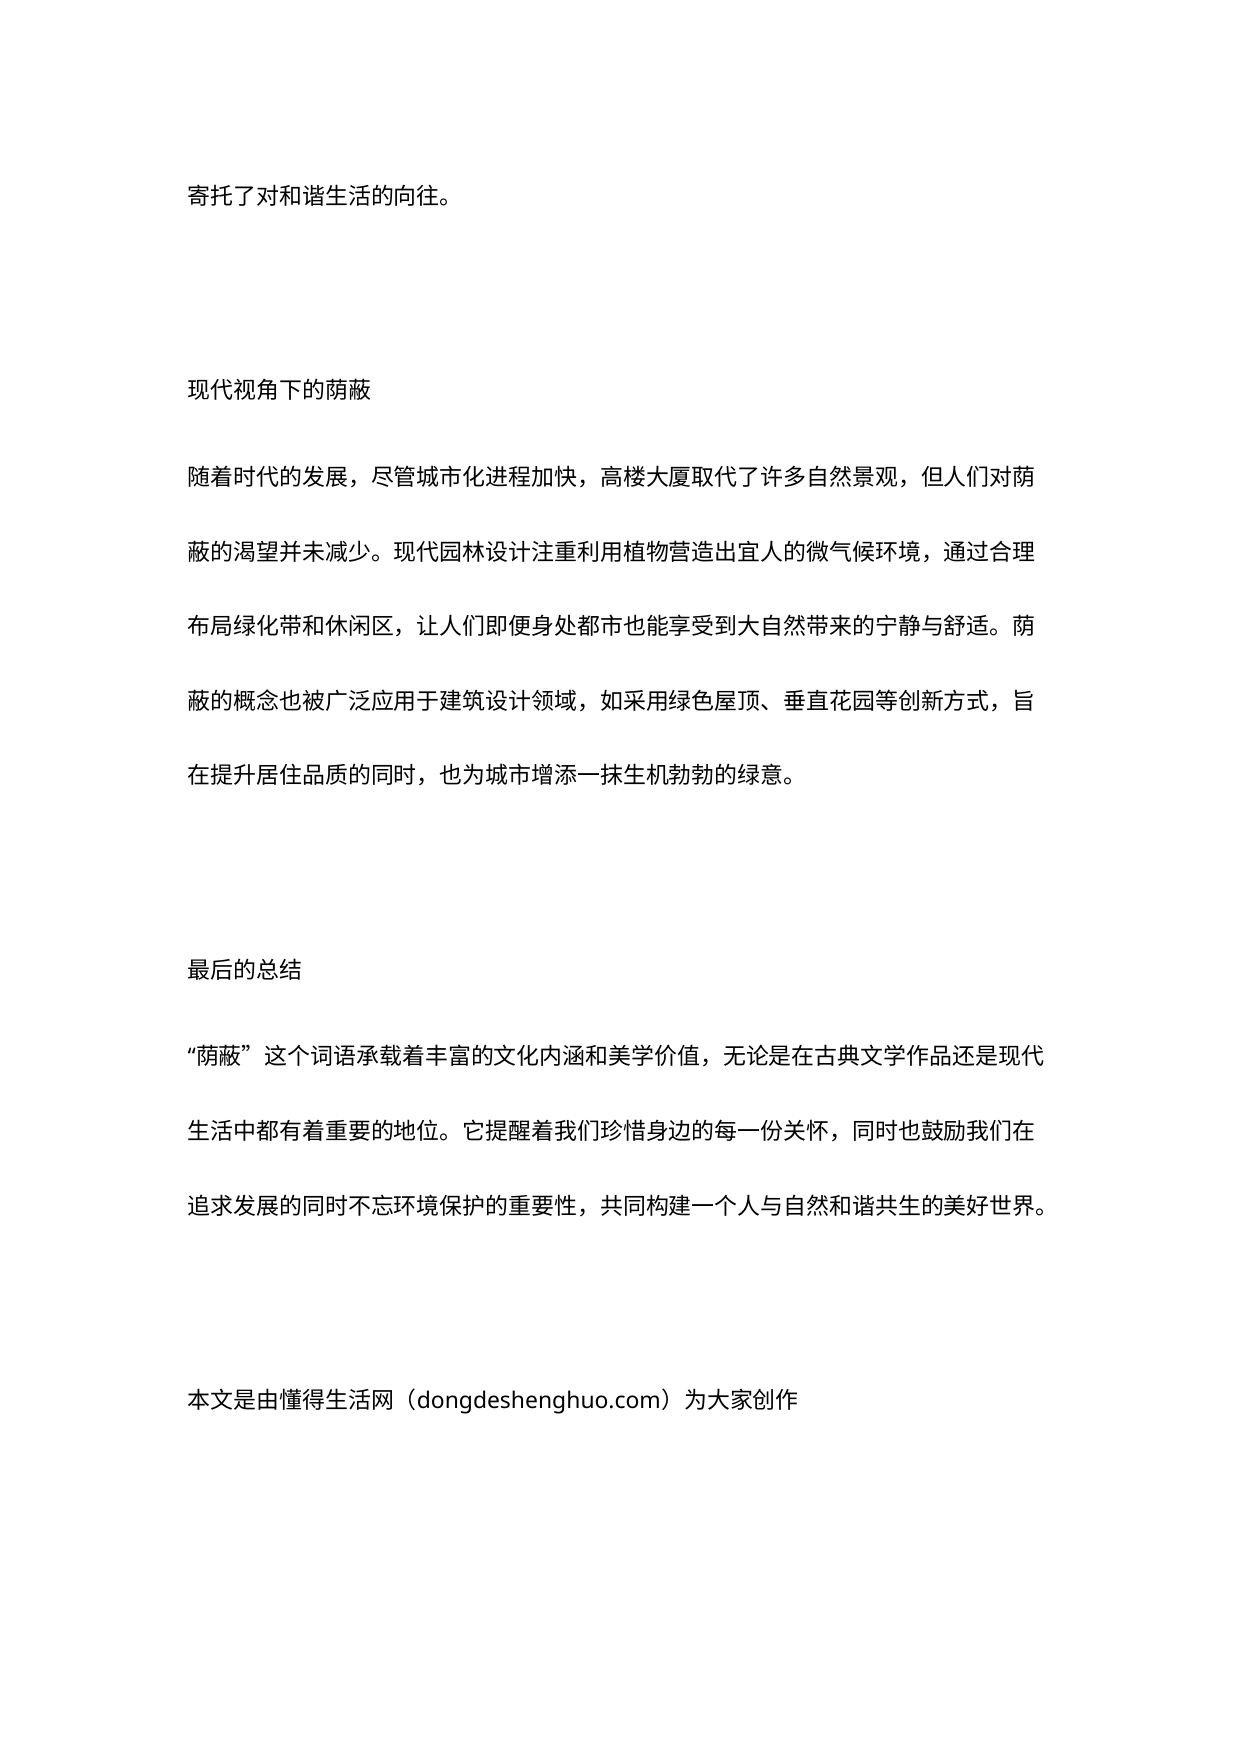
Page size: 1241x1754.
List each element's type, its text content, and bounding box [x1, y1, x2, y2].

text 现代视角下的荫蔽 [187, 356, 1053, 421]
text 本文是由懂得生活网（dongdeshenghuo.com）为大家创作 [187, 1366, 1053, 1431]
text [187, 162, 1053, 227]
text 随着时代的发展，尽管城市化进程加快，高楼大厦取代了许多自然景观，但人们对荫蔽的渴望并未减少。现代园林设计注重利用植物营造出宜人的微气候环境，通过合理布局绿化带和休闲区，让人们即便身处都市也能享受到大自然带来的宁静与舒适。荫蔽的概念也被广泛应用于建筑设计领域，如采用绿色屋顶、垂直花园等创新方式，旨在提升居住品质的同时，也为城市增添一抹生机勃勃的绿意。 [187, 443, 1053, 807]
text “荫蔽”这个词语承载着丰富的文化内涵和美学价值，无论是在古典文学作品还是现代生活中都有着重要的地位。它提醒着我们珍惜身边的每一份关怀，同时也鼓励我们在追求发展的同时不忘环境保护的重要性，共同构建一个人与自然和谐共生的美好世界。 [187, 1022, 1053, 1237]
text 最后的总结 [187, 936, 1053, 1001]
